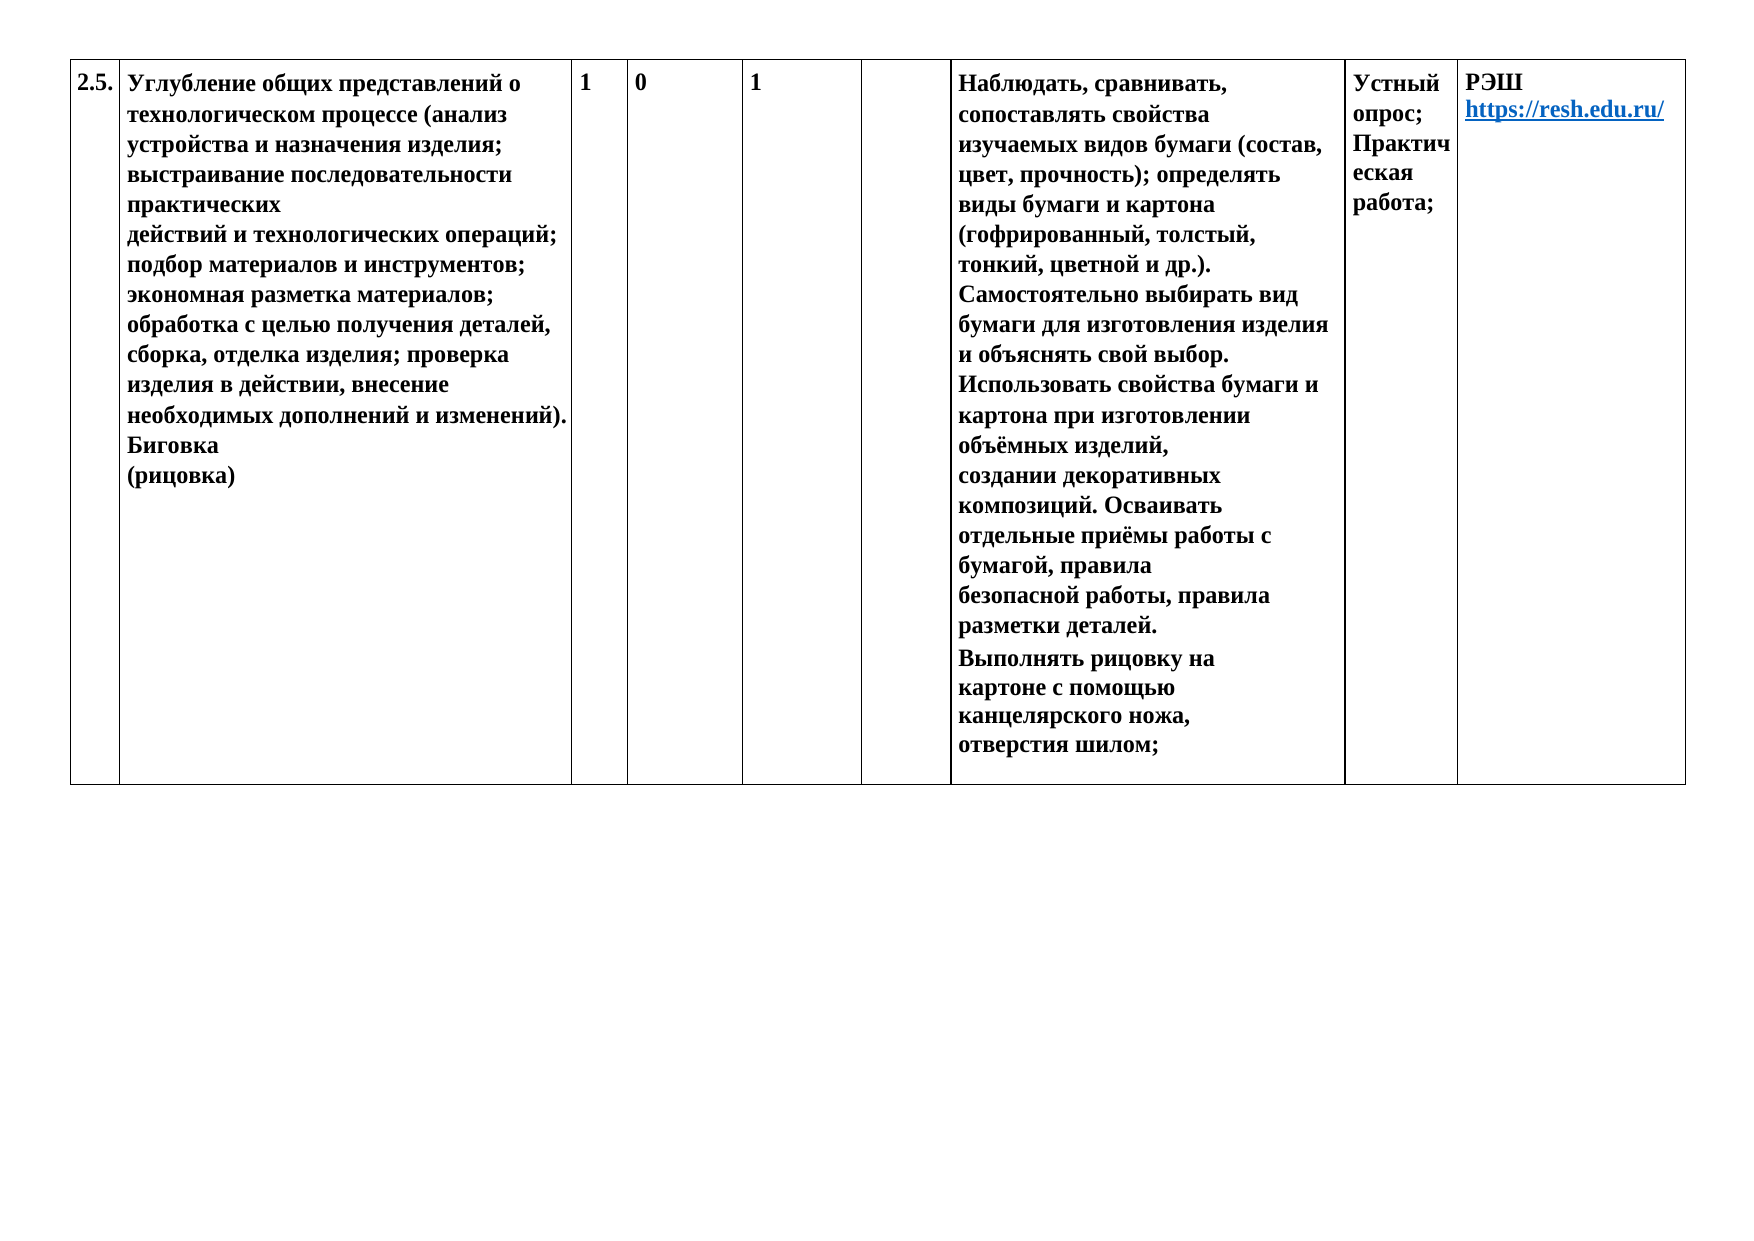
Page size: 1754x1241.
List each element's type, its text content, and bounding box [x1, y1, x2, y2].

table_header 1 [743, 60, 861, 784]
table_header 0 [628, 60, 742, 784]
table_header [862, 60, 950, 784]
table_header РЭШ https://resh.edu.ru/ [1458, 60, 1685, 784]
table_header Наблюдать, сравнивать, сопоставлять свойства изучаемых видов бумаги (состав, цвет, прочность); определять виды бумаги и картона (гофрированный, толстый, тонкий, цветной и др.). Самостоятельно выбирать вид бумаги для изготовления изделия и объяснять свой выбор. Использовать свойства бумаги и картона при изготовлении объёмных изделий, создании декоративных композиций. Осваивать отдельные приёмы работы с бумагой, правила безопасной работы, правила разметки деталей. Выполнять рицовку на картоне с помощью канцелярского ножа, отверстия шилом; [952, 60, 1344, 784]
table_header 1 [572, 60, 627, 784]
table_header Устный опрос; Практическая работа; [1346, 60, 1457, 784]
table_header 2.5. [71, 60, 119, 784]
table_header Углубление общих представлений о технологическом процессе (анализ устройства и назначения изделия; выстраивание последовательности практических действий и технологических операций; подбор материалов и инструментов; экономная разметка материалов; обработка с целью получения деталей, сборка, отделка изделия; проверка изделия в действии, внесение необходимых дополнений и изменений). Биговка (рицовка) [120, 60, 571, 784]
